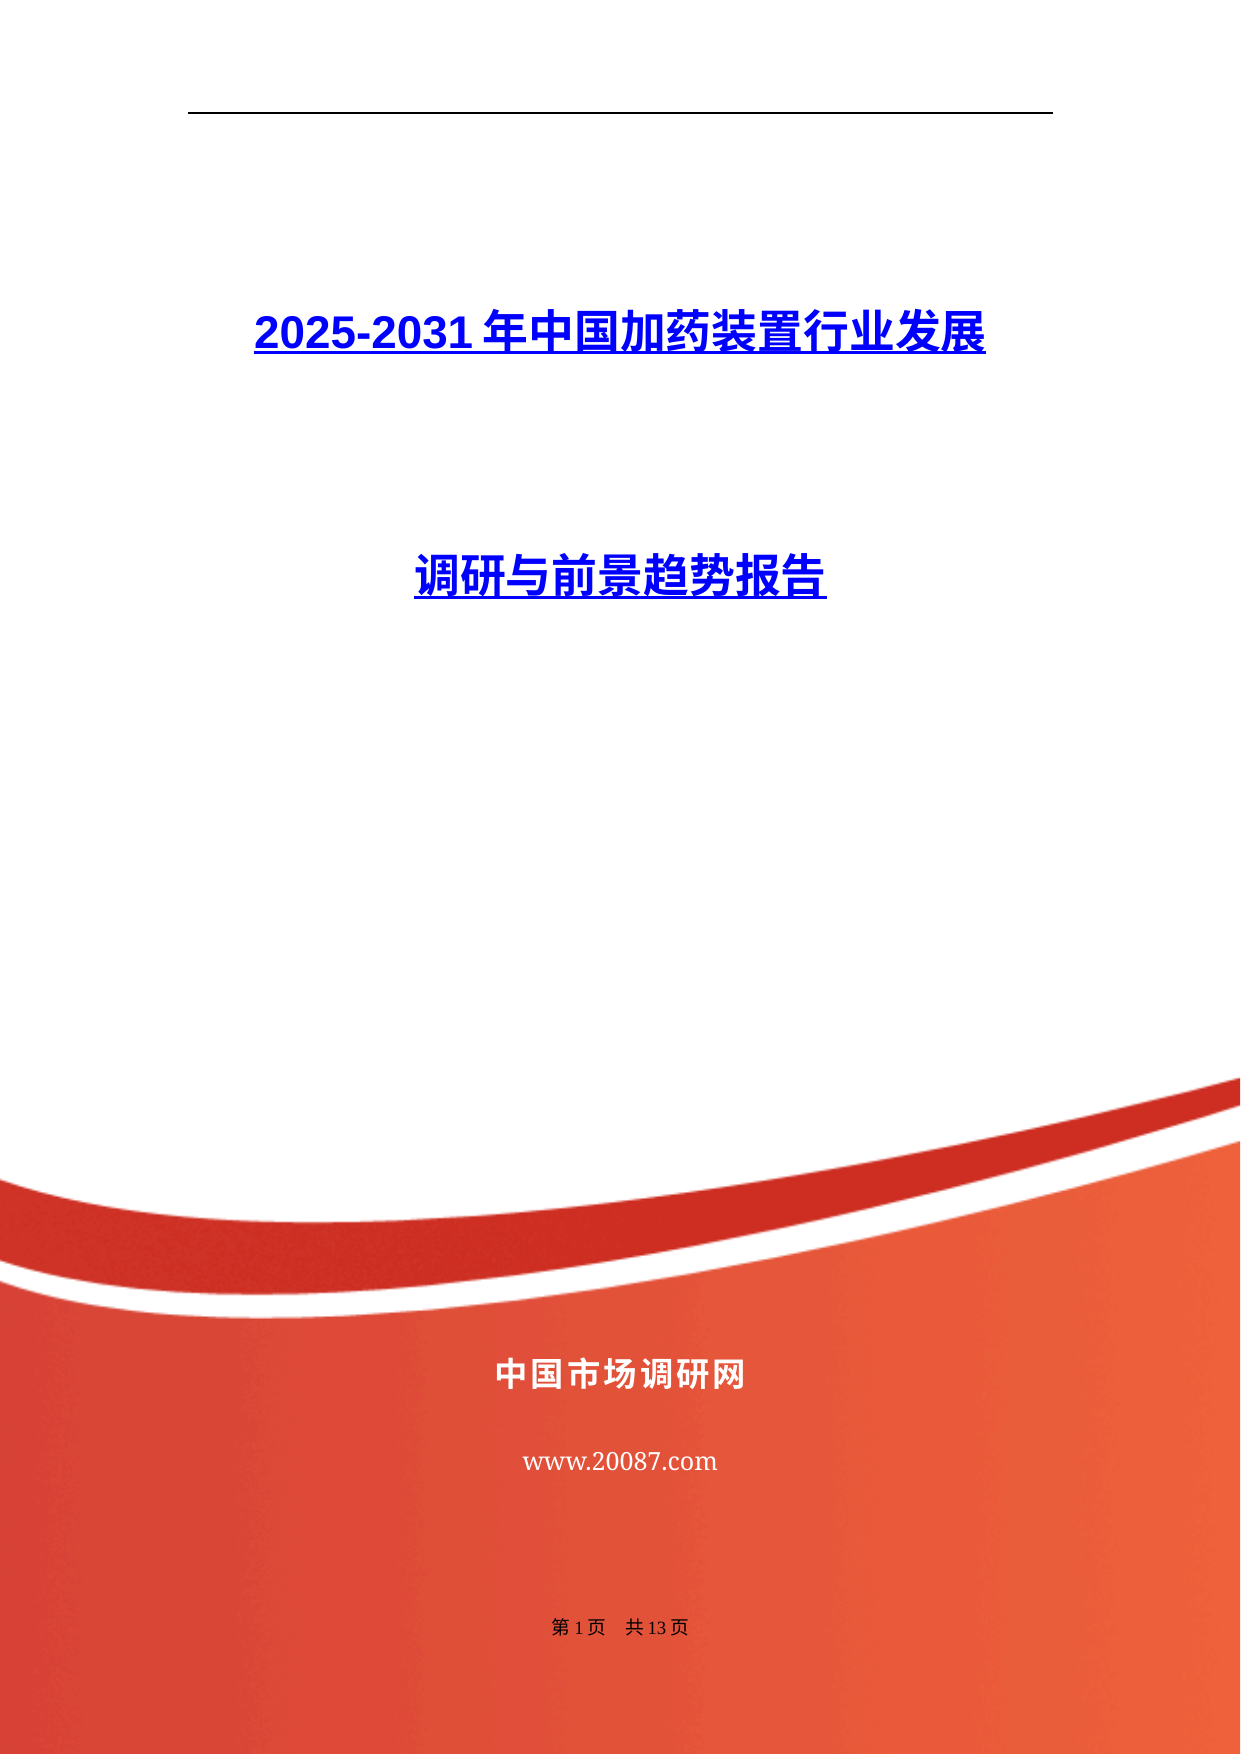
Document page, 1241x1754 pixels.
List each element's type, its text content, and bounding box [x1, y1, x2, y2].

table_header 2025-2031年中国加药装置行业发展调研与前景趋势报告 [188, 207, 1053, 773]
subtitle 中国市场调研网 [187, 1339, 1053, 1404]
picture [0, 1006, 1241, 1754]
text www.20087.com [187, 1428, 1053, 1493]
